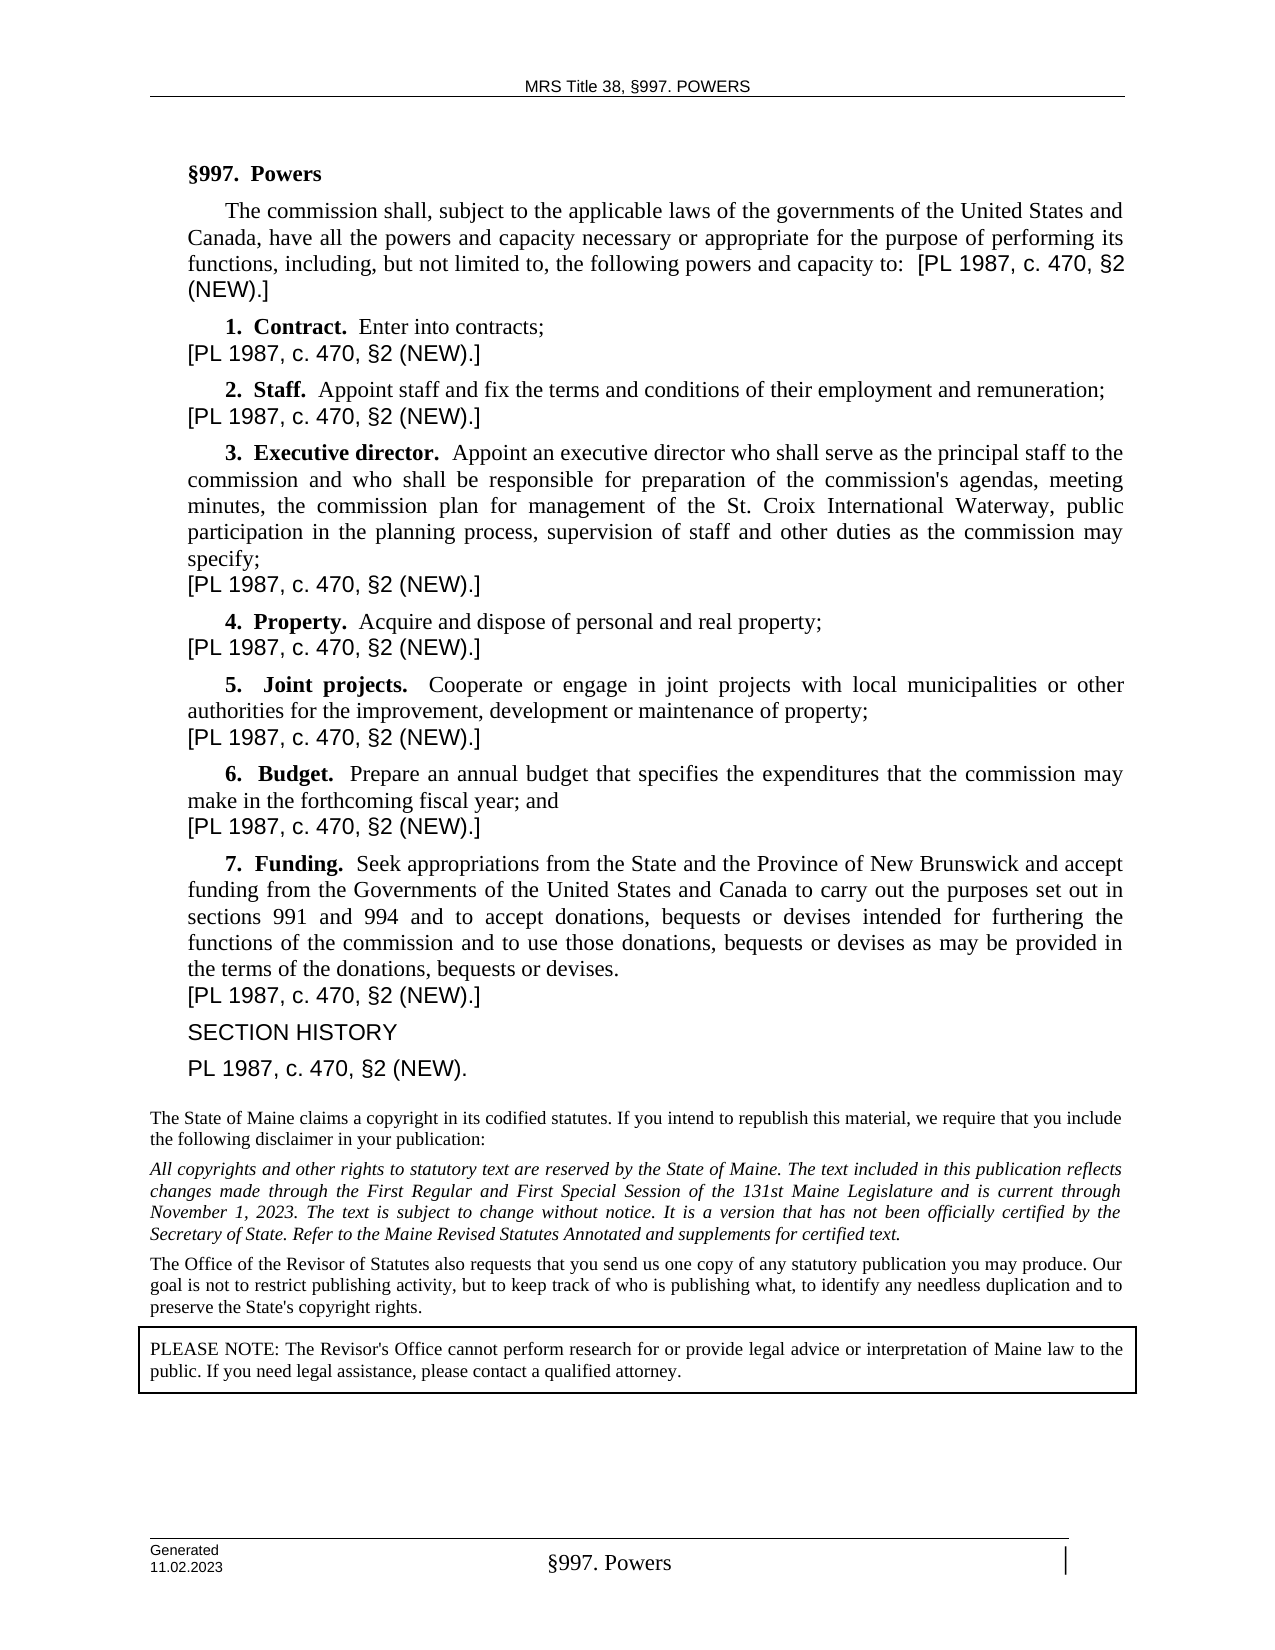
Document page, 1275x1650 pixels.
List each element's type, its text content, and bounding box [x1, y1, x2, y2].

text 2. Staff. Appoint staff and fix the terms and conditions of their employment and remuneration; [187, 376, 1125, 403]
text 4. Property. Acquire and dispose of personal and real property; [187, 608, 1125, 634]
text The commission shall, subject to the applicable laws of the governments of the United States and Canada, have all the powers and capacity necessary or appropriate for the purpose of performing its functions, including, but not limited to, the following powers and capacity to: [PL 1987, c. 470, §2 (NEW).] [187, 197, 1125, 303]
text 5. Joint projects. Cooperate or engage in joint projects with local municipalities or other authorities for the improvement, development or maintenance of property; [187, 671, 1125, 724]
text [PL 1987, c. 470, §2 (NEW).] [187, 813, 1125, 839]
text The Office of the Revisor of Statutes also requests that you send us one copy of any statutory publication you may produce. Our goal is not to restrict publishing activity, but to keep track of who is publishing what, to identify any needless duplication and to preserve the State's copyright rights. [150, 1253, 1125, 1317]
text PLEASE NOTE: The Revisor's Office cannot perform research for or provide legal advice or interpretation of Maine law to the public. If you need legal assistance, please contact a qualified attorney. [140, 1328, 1135, 1392]
text [PL 1987, c. 470, §2 (NEW).] [187, 339, 1125, 366]
text §997. Powers [187, 160, 1125, 187]
text [PL 1987, c. 470, §2 (NEW).] [187, 982, 1125, 1008]
text The State of Maine claims a copyright in its codified statutes. If you intend to republish this material, we require that you include the following disclaimer in your publication: [150, 1107, 1125, 1150]
text SECTION HISTORY [187, 1018, 1125, 1045]
text 7. Funding. Seek appropriations from the State and the Province of New Brunswick and accept funding from the Governments of the United States and Canada to carry out the purposes set out in sections 991 and 994 and to accept donations, bequests or devises intended for furthering the functions of the commission and to use those donations, bequests or devises as may be provided in the terms of the donations, bequests or devises. [187, 850, 1125, 982]
text [PL 1987, c. 470, §2 (NEW).] [187, 634, 1125, 661]
text [PL 1987, c. 470, §2 (NEW).] [187, 724, 1125, 750]
text 3. Executive director. Appoint an executive director who shall serve as the principal staff to the commission and who shall be responsible for preparation of the commission's agendas, meeting minutes, the commission plan for management of the St. Croix International Waterway, public participation in the planning process, supervision of staff and other duties as the commission may specify; [187, 439, 1125, 571]
text All copyrights and other rights to statutory text are reserved by the State of Maine. The text included in this publication reflects changes made through the First Regular and First Special Session of the 131st Maine Legislature and is current through November 1, 2023 . The text is subject to change without notice. It is a version that has not been officially certified by the Secretary of State. Refer to the Maine Revised Statutes Annotated and supplements for certified text. [150, 1158, 1125, 1244]
text 6. Budget. Prepare an annual budget that specifies the expenditures that the commission may make in the forthcoming fiscal year; and [187, 761, 1125, 813]
text 1. Contract. Enter into contracts; [187, 313, 1125, 339]
text [PL 1987, c. 470, §2 (NEW).] [187, 571, 1125, 597]
text PL 1987, c. 470, §2 (NEW). [187, 1055, 1125, 1082]
text [PL 1987, c. 470, §2 (NEW).] [187, 403, 1125, 429]
